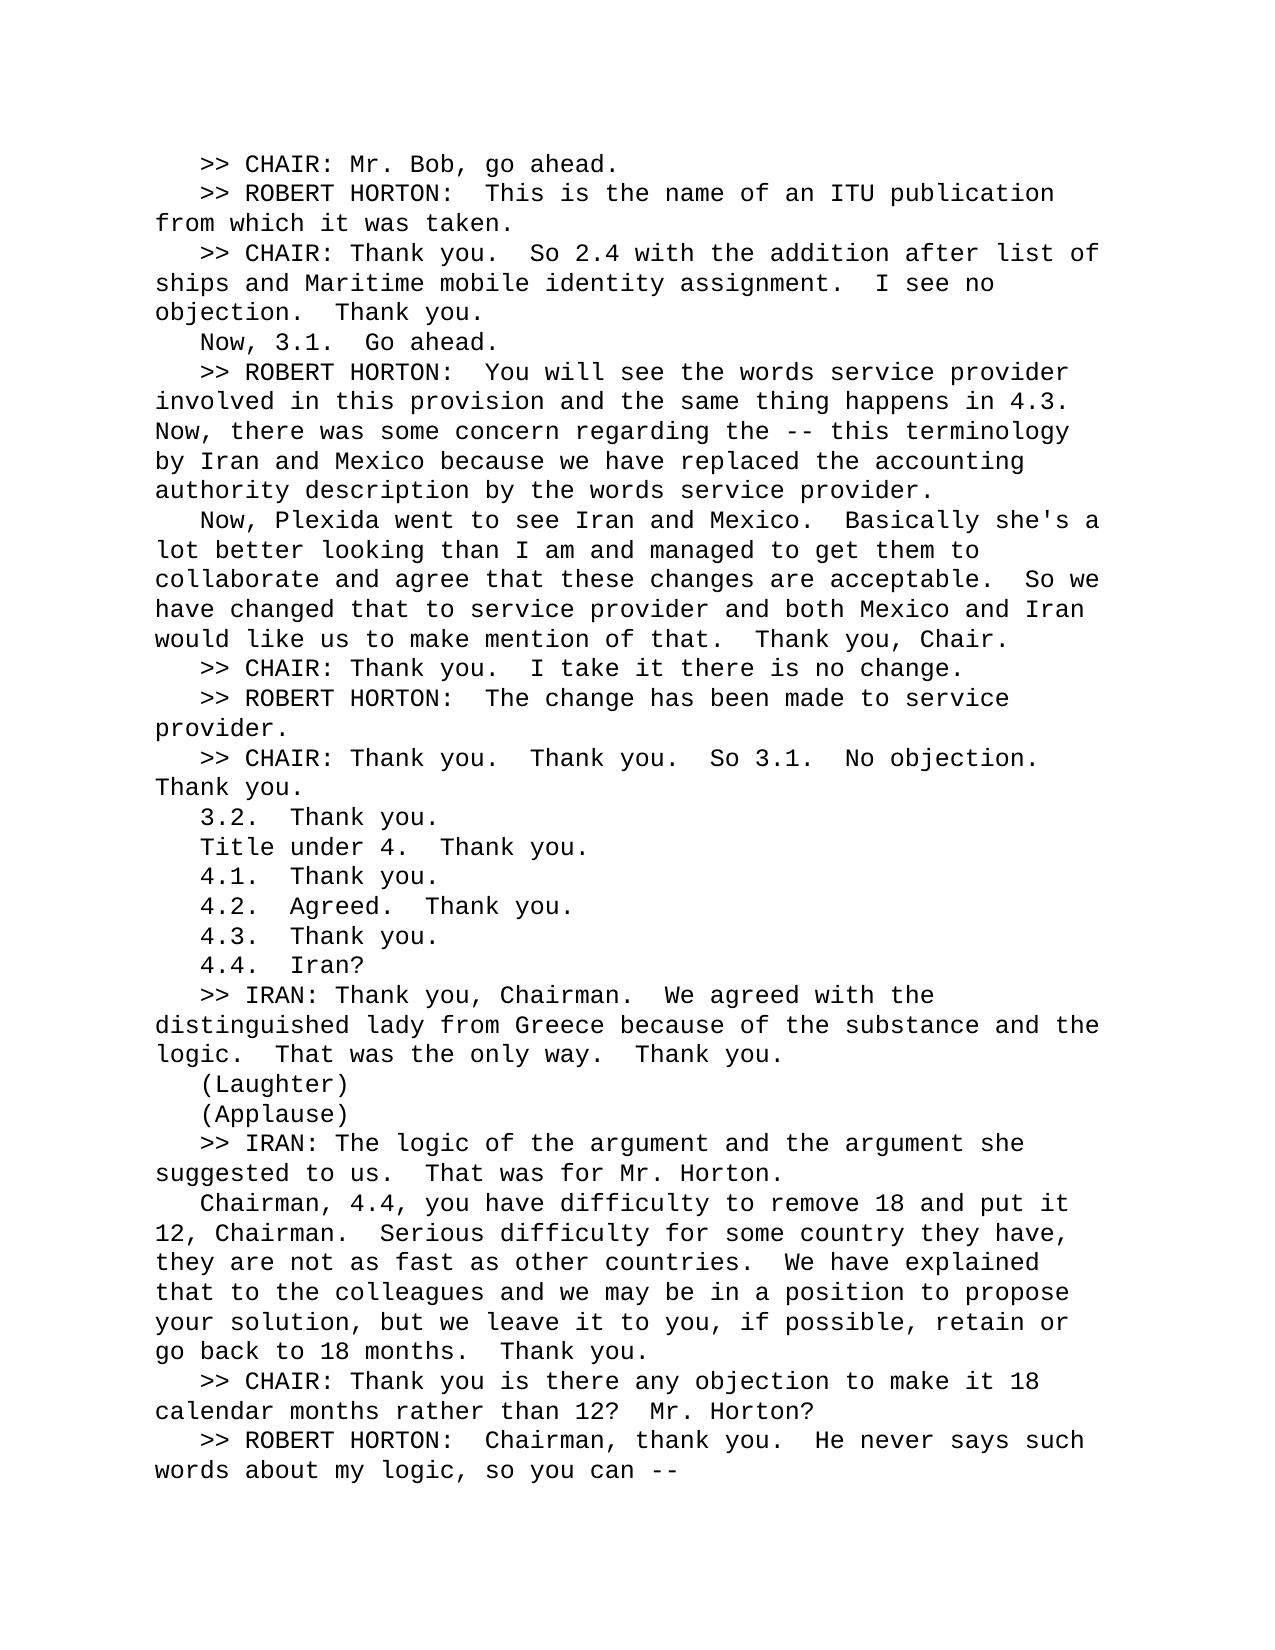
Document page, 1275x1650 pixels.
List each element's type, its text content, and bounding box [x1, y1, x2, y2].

text >> IRAN: Thank you, Chairman. We agreed with the distinguished lady from Greece because of the substance and the logic. That was the only way. Thank you. [154, 981, 1114, 1070]
text >> CHAIR: Thank you. So 2.4 with the addition after list of ships and Maritime mobile identity assignment. I see no objection. Thank you. [154, 239, 1114, 328]
text >> CHAIR: Thank you. Thank you. So 3.1. No objection. Thank you. [154, 744, 1114, 803]
text >> ROBERT HORTON: You will see the words service provider involved in this provision and the same thing happens in 4.3. Now, there was some concern regarding the -- this terminology by Iran and Mexico because we have replaced the accounting authority description by the words service provider. [154, 358, 1114, 506]
text >> CHAIR: Thank you. I take it there is no change. [154, 655, 1114, 684]
text 4.4. Iran? [154, 952, 1114, 981]
text 4.3. Thank you. [154, 922, 1114, 952]
text >> CHAIR: Mr. Bob, go ahead. [154, 150, 1114, 180]
text >> IRAN: The logic of the argument and the argument she suggested to us. That was for Mr. Horton. [154, 1130, 1114, 1189]
text Chairman, 4.4, you have difficulty to remove 18 and put it 12, Chairman. Serious difficulty for some country they have, they are not as fast as other countries. We have explained that to the colleagues and we may be in a position to propose your solution, but we leave it to you, if possible, retain or go back to 18 months. Thank you. [154, 1189, 1114, 1367]
text >> ROBERT HORTON: Chairman, thank you. He never says such words about my logic, so you can -- [154, 1427, 1114, 1486]
text >> ROBERT HORTON: This is the name of an ITU publication from which it was taken. [154, 180, 1114, 239]
text Now, 3.1. Go ahead. [154, 328, 1114, 358]
text Now, Plexida went to see Iran and Mexico. Basically she's a lot better looking than I am and managed to get them to collaborate and agree that these changes are acceptable. So we have changed that to service provider and both Mexico and Iran would like us to make mention of that. Thank you, Chair. [154, 506, 1114, 655]
text Title under 4. Thank you. [154, 833, 1114, 862]
text (Laughter) [154, 1070, 1114, 1100]
text >> ROBERT HORTON: The change has been made to service provider. [154, 684, 1114, 744]
text 4.1. Thank you. [154, 862, 1114, 892]
text (Applause) [154, 1100, 1114, 1130]
text 4.2. Agreed. Thank you. [154, 892, 1114, 922]
text >> CHAIR: Thank you is there any objection to make it 18 calendar months rather than 12? Mr. Horton? [154, 1367, 1114, 1427]
text 3.2. Thank you. [154, 803, 1114, 833]
